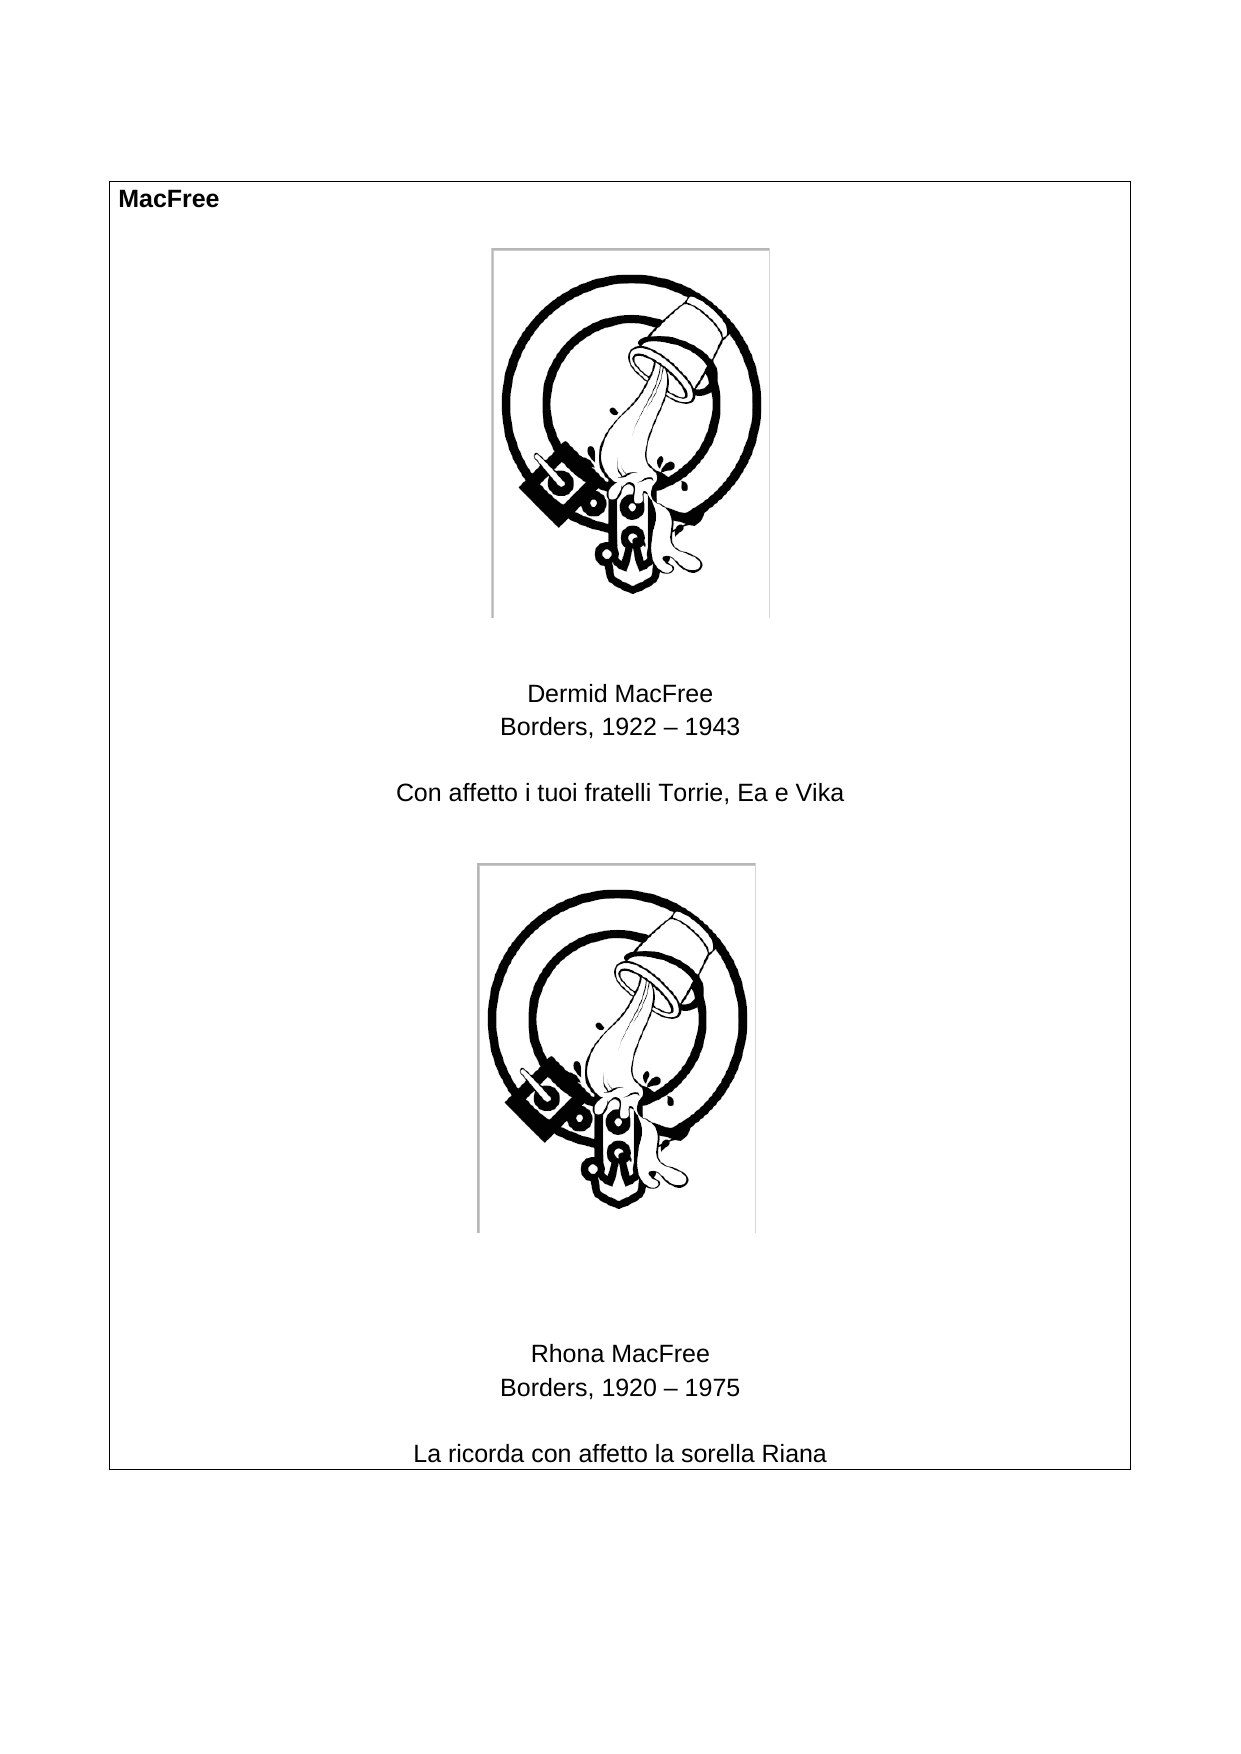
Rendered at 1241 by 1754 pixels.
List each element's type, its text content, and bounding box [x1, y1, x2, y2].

text Borders, 1920 – 1975 [110, 1369, 1130, 1401]
picture [477, 863, 756, 1233]
text Rhona MacFree [110, 1336, 1130, 1368]
text Borders, 1922 – 1943 [110, 709, 1130, 741]
text La ricorda con affetto la sorella Riana [110, 1435, 1130, 1469]
text MacFree [110, 182, 1130, 212]
text Dermid MacFree [110, 676, 1130, 708]
picture [491, 248, 770, 618]
text Con affetto i tuoi fratelli Torrie, Ea e Vika [110, 775, 1130, 807]
